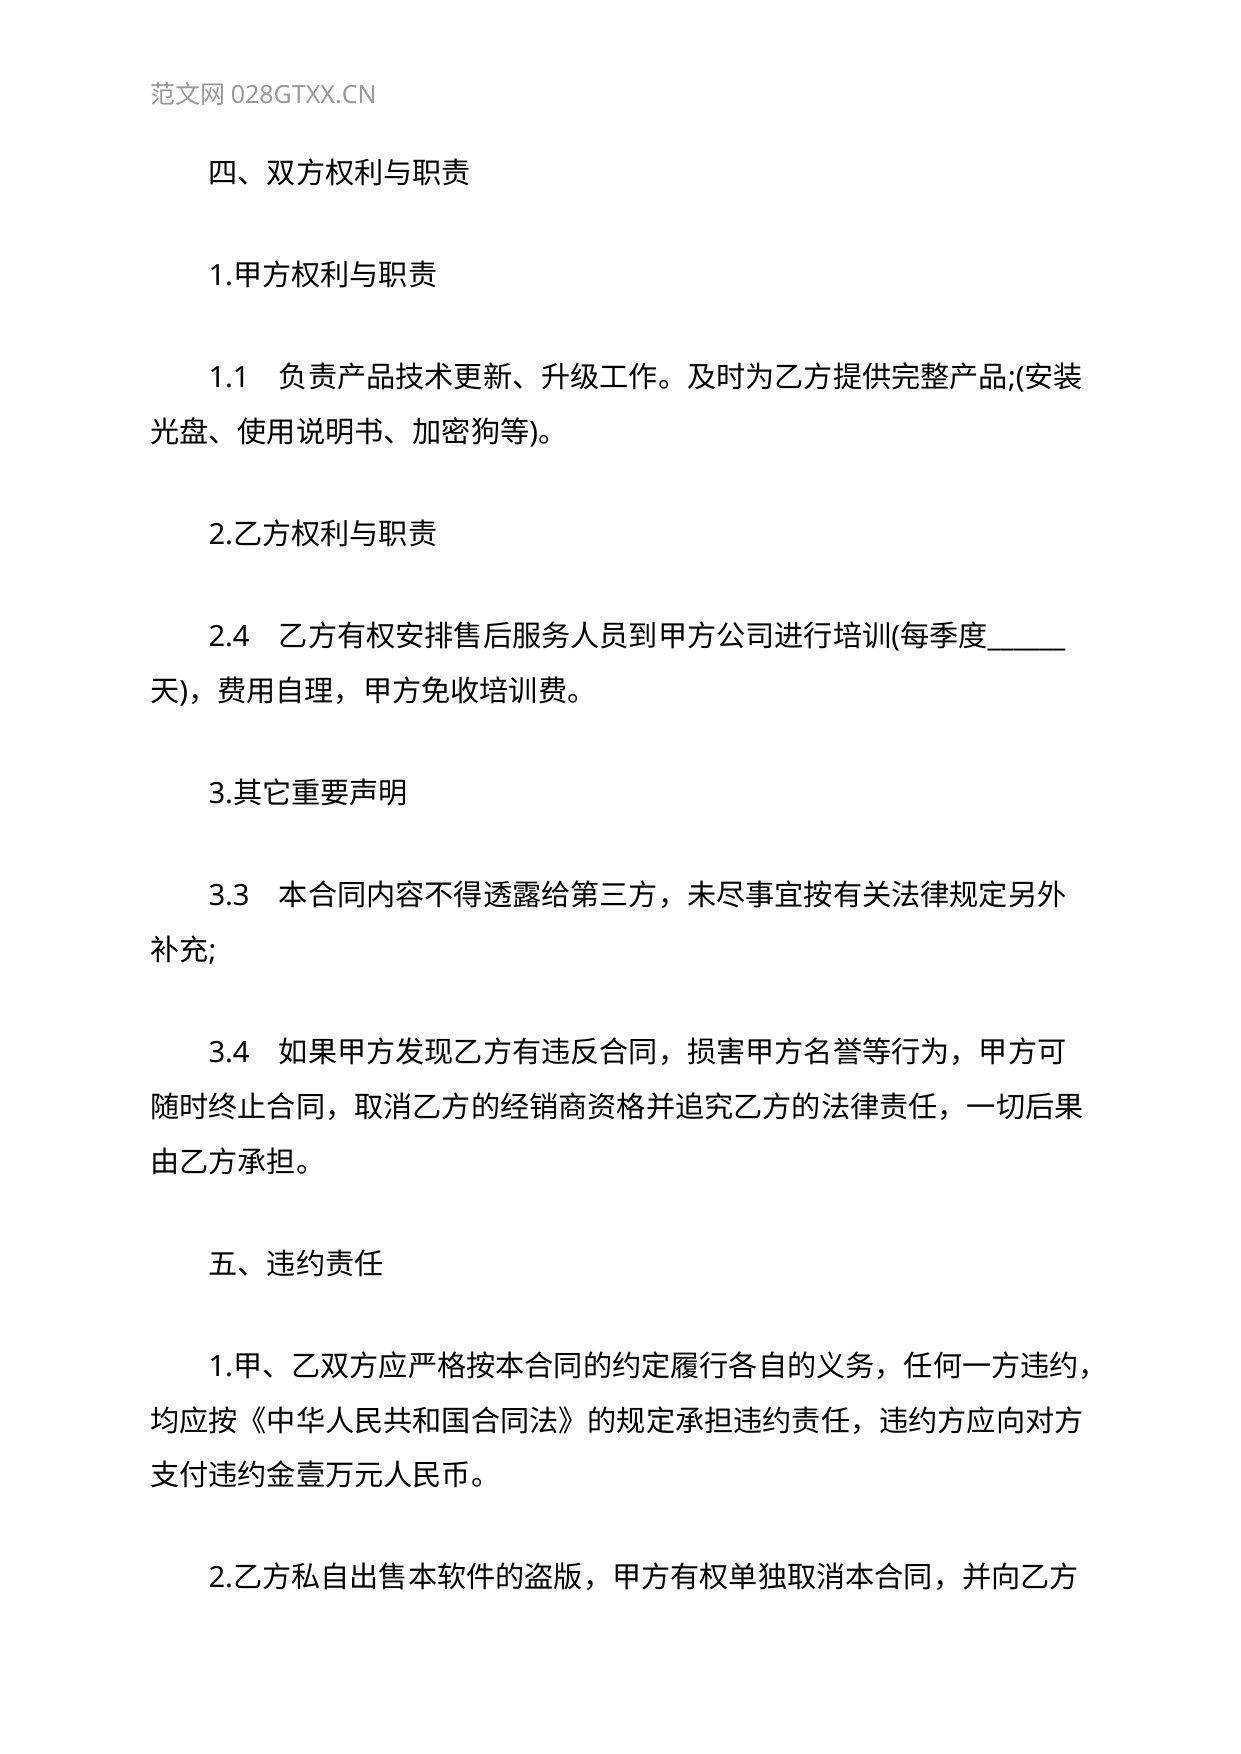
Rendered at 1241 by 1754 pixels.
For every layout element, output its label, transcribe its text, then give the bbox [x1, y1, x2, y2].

text 1.甲方权利与职责 [150, 252, 1090, 294]
text 1.1 负责产品技术更新、升级工作。及时为乙方提供完整产品;(安装光盘、使用说明书、加密狗等)。 [150, 354, 1090, 451]
text 3.4 如果甲方发现乙方有违反合同，损害甲方名誉等行为，甲方可随时终止合同，取消乙方的经销商资格并追究乙方的法律责任，一切后果由乙方承担。 [150, 1029, 1090, 1181]
text 2.4 乙方有权安排售后服务人员到甲方公司进行培训(每季度______天)，费用自理，甲方免收培训费。 [150, 613, 1090, 710]
text 五、违约责任 [150, 1240, 1090, 1283]
text 2.乙方权利与职责 [150, 511, 1090, 553]
text 3.其它重要声明 [150, 770, 1090, 812]
text 3.3 本合同内容不得透露给第三方，未尽事宜按有关法律规定另外补充; [150, 872, 1090, 969]
text 四、双方权利与职责 [150, 150, 1090, 192]
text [150, 1554, 1090, 1596]
text 1.甲、乙双方应严格按本合同的约定履行各自的义务，任何一方违约，均应按《中华人民共和国合同法》的规定承担违约责任，违约方应向对方支付违约金壹万元人民币。 [150, 1342, 1090, 1494]
